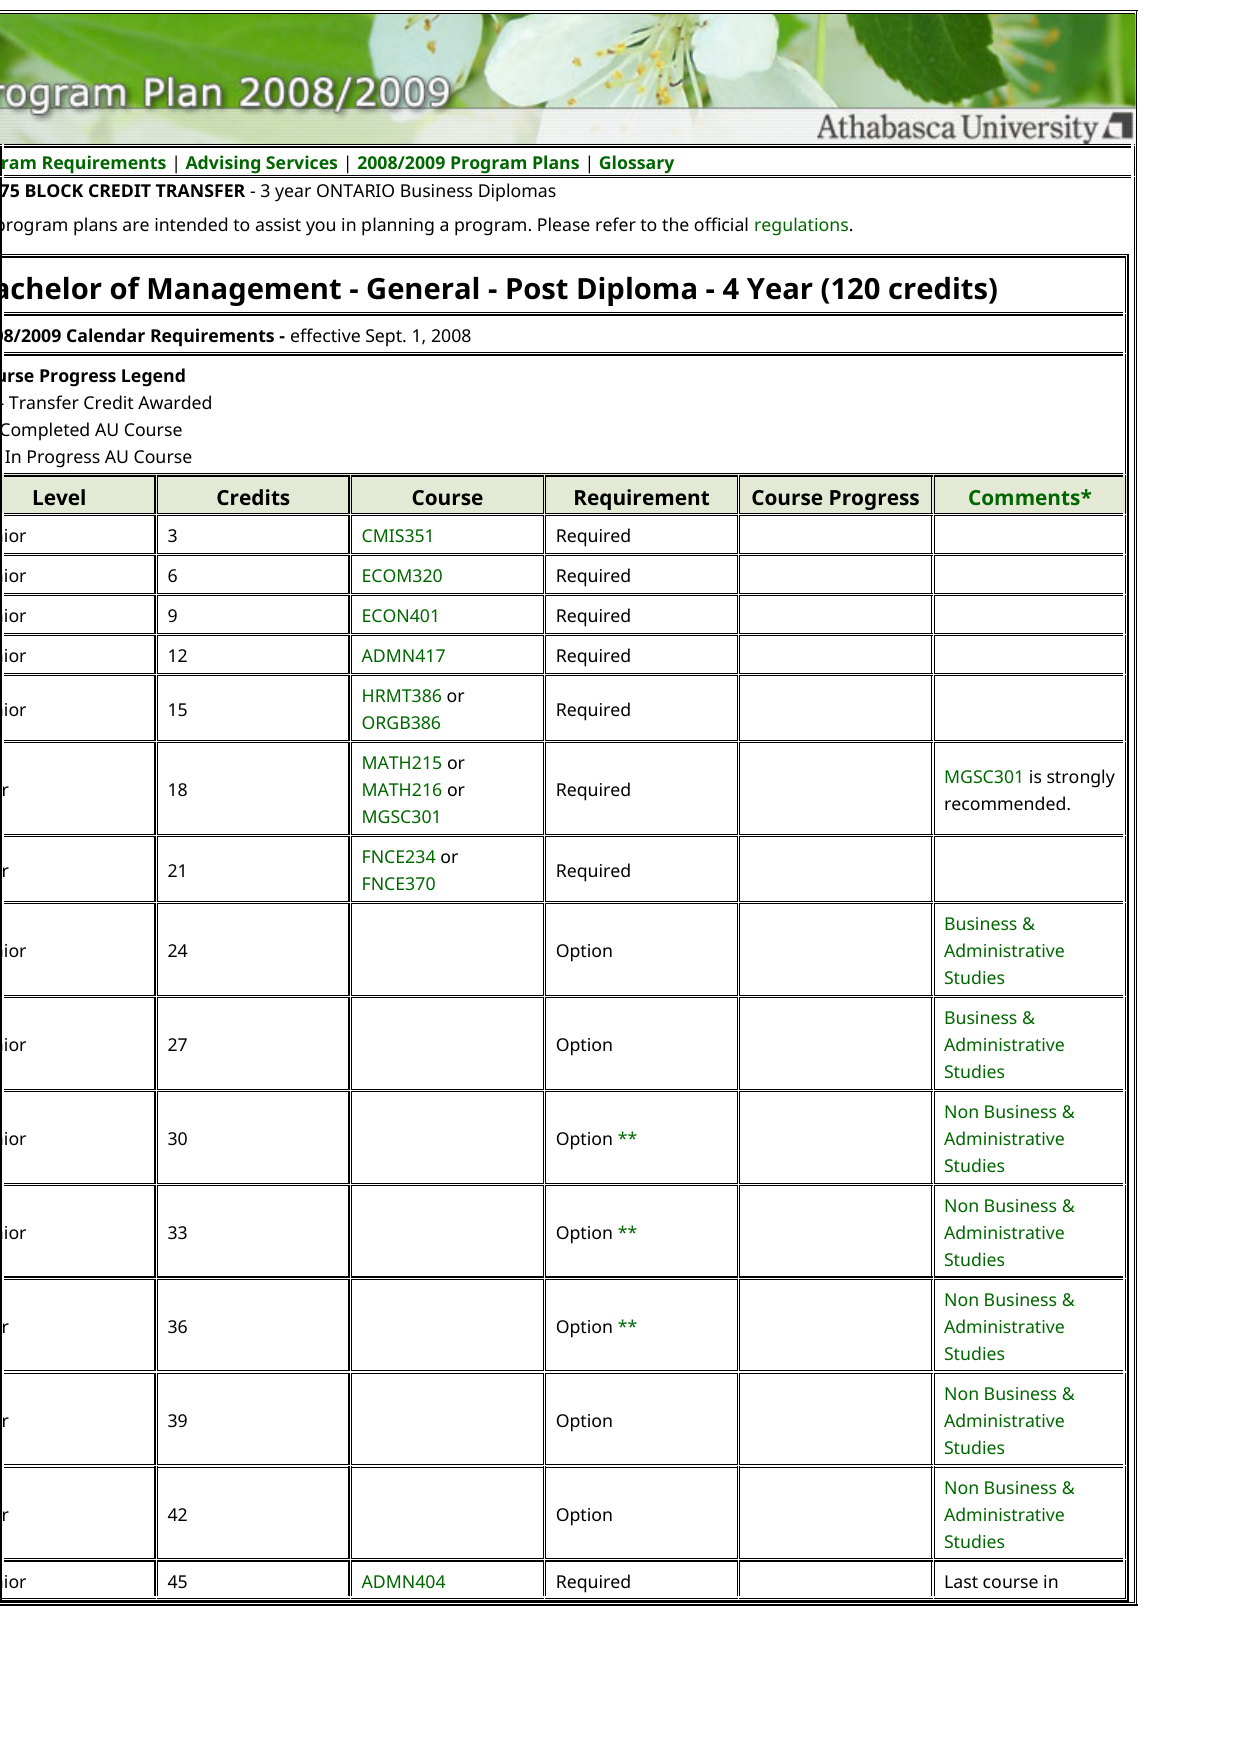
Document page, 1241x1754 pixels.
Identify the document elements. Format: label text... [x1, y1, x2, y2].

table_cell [2, 175, 1134, 1602]
table_cell Program Requirements | Advising Services | 2008/2009 Program Plans | Glossary [0, 144, 1136, 174]
picture [0, 14, 1136, 144]
